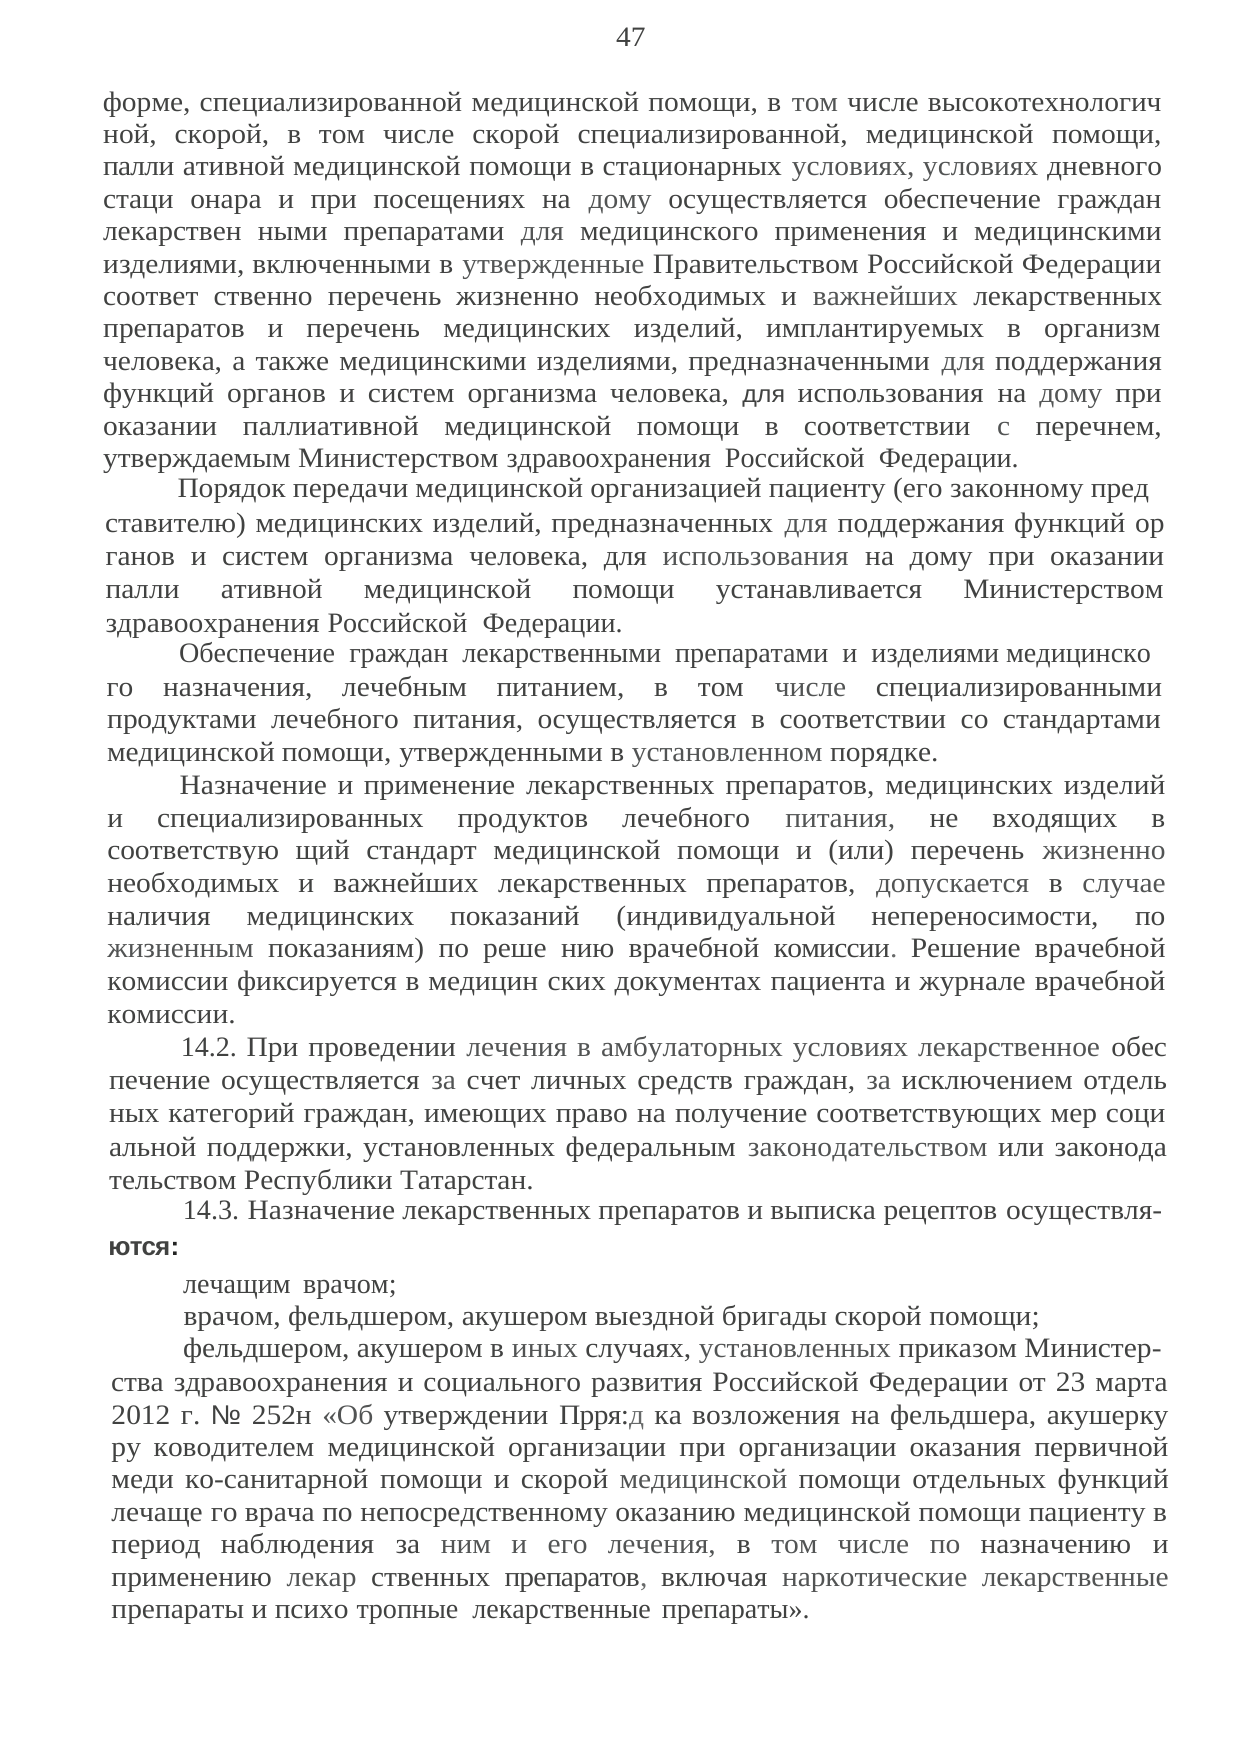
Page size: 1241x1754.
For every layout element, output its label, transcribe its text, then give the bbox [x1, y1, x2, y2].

text 47 [613, 20, 648, 52]
text го назначения, лечебным питанием, в том числе специализированными продуктами лечебного питания, осуществляется в соответствии со стандартами медицинской помощи, утвержденными в установленном порядке. [106, 670, 1162, 768]
list Назначение лекарственных препаратов и выписка рецептов осуществля- [183, 1196, 1236, 1225]
text ства здравоохранения и социального развития Российской Федерации от 23 марта 2012 г. № 252н «Об утверждении Прря:д ка возложения на фельдшера, акушерку ру­ ководителем медицинской организации при организации оказания первичной меди­ ко-санитарной помощи и скорой медицинской помощи отдельных функций лечаще­ го врача по непосредственному оказанию медицинской помощи пациенту в период наблюдения за ним и его лечения, в том числе по назначению и применению лекар­ ственных препаратов, включая наркотические лекарственные препараты и психо­ тропные лекарственные препараты». [111, 1365, 1169, 1624]
text ставителю) медицинских изделий, предназначенных для поддержания функций ор­ ганов и систем организма человека, для использования на дому при оказании палли­ ативной медицинской помощи устанавливается Министерством здравоохранения Российской Федерации. [105, 506, 1165, 638]
text Назначение и применение лекарственных препаратов, медицинских изделий и специализированных продуктов лечебного питания, не входящих в соответствую­ щий стандарт медицинской помощи и (или) перечень жизненно необходимых и важнейших лекарственных препаратов, допускается в случае наличия медицинских показаний (индивидуальной непереносимости, по жизненным показаниям) по реше­ нию врачебной комиссии. Решение врачебной комиссии фиксируется в медицин­ ских документах пациента и журнале врачебной комиссии. [107, 768, 1165, 1029]
text ются: [108, 1231, 180, 1261]
text Обеспечение граждан лекарственными препаратами и изделиями медицинско­ [106, 639, 1236, 668]
text Порядок передачи медицинской организацией пациенту (его законному пред­ [105, 473, 1236, 504]
list При проведении лечения в амбулаторных условиях лекарственное обес­ печение осуществляется за счет личных средств граждан, за исключением отдель­ ных категорий граждан, имеющих право на получение соответствующих мер соци­ альной поддержки, установленных федеральным законодательством или законода­ тельством Республики Татарстан. [109, 1029, 1167, 1195]
text врачом, фельдшером, акушером выездной бригады скорой помощи; фельдшером, акушером в иных случаях, установленных приказом Министер- [183, 1300, 1208, 1364]
text лечащим врачом; [183, 1268, 1236, 1300]
text форме, специализированной медицинской помощи, в том числе высокотехнологич­ ной, скорой, в том числе скорой специализированной, медицинской помощи, палли­ ативной медицинской помощи в стационарных условиях, условиях дневного стаци­ онара и при посещениях на дому осуществляется обеспечение граждан лекарствен­ ными препаратами для медицинского применения и медицинскими изделиями, включенными в утвержденные Правительством Российской Федерации соответ­ ственно перечень жизненно необходимых и важнейших лекарственных препаратов и перечень медицинских изделий, имплантируемых в организм человека, а также медицинскими изделиями, предназначенными для поддержания функций органов и систем организма человека, для использования на дому при оказании паллиативной медицинской помощи в соответствии с перечнем, утверждаемым Министерством здравоохранения Российской Федерации. [103, 85, 1162, 473]
